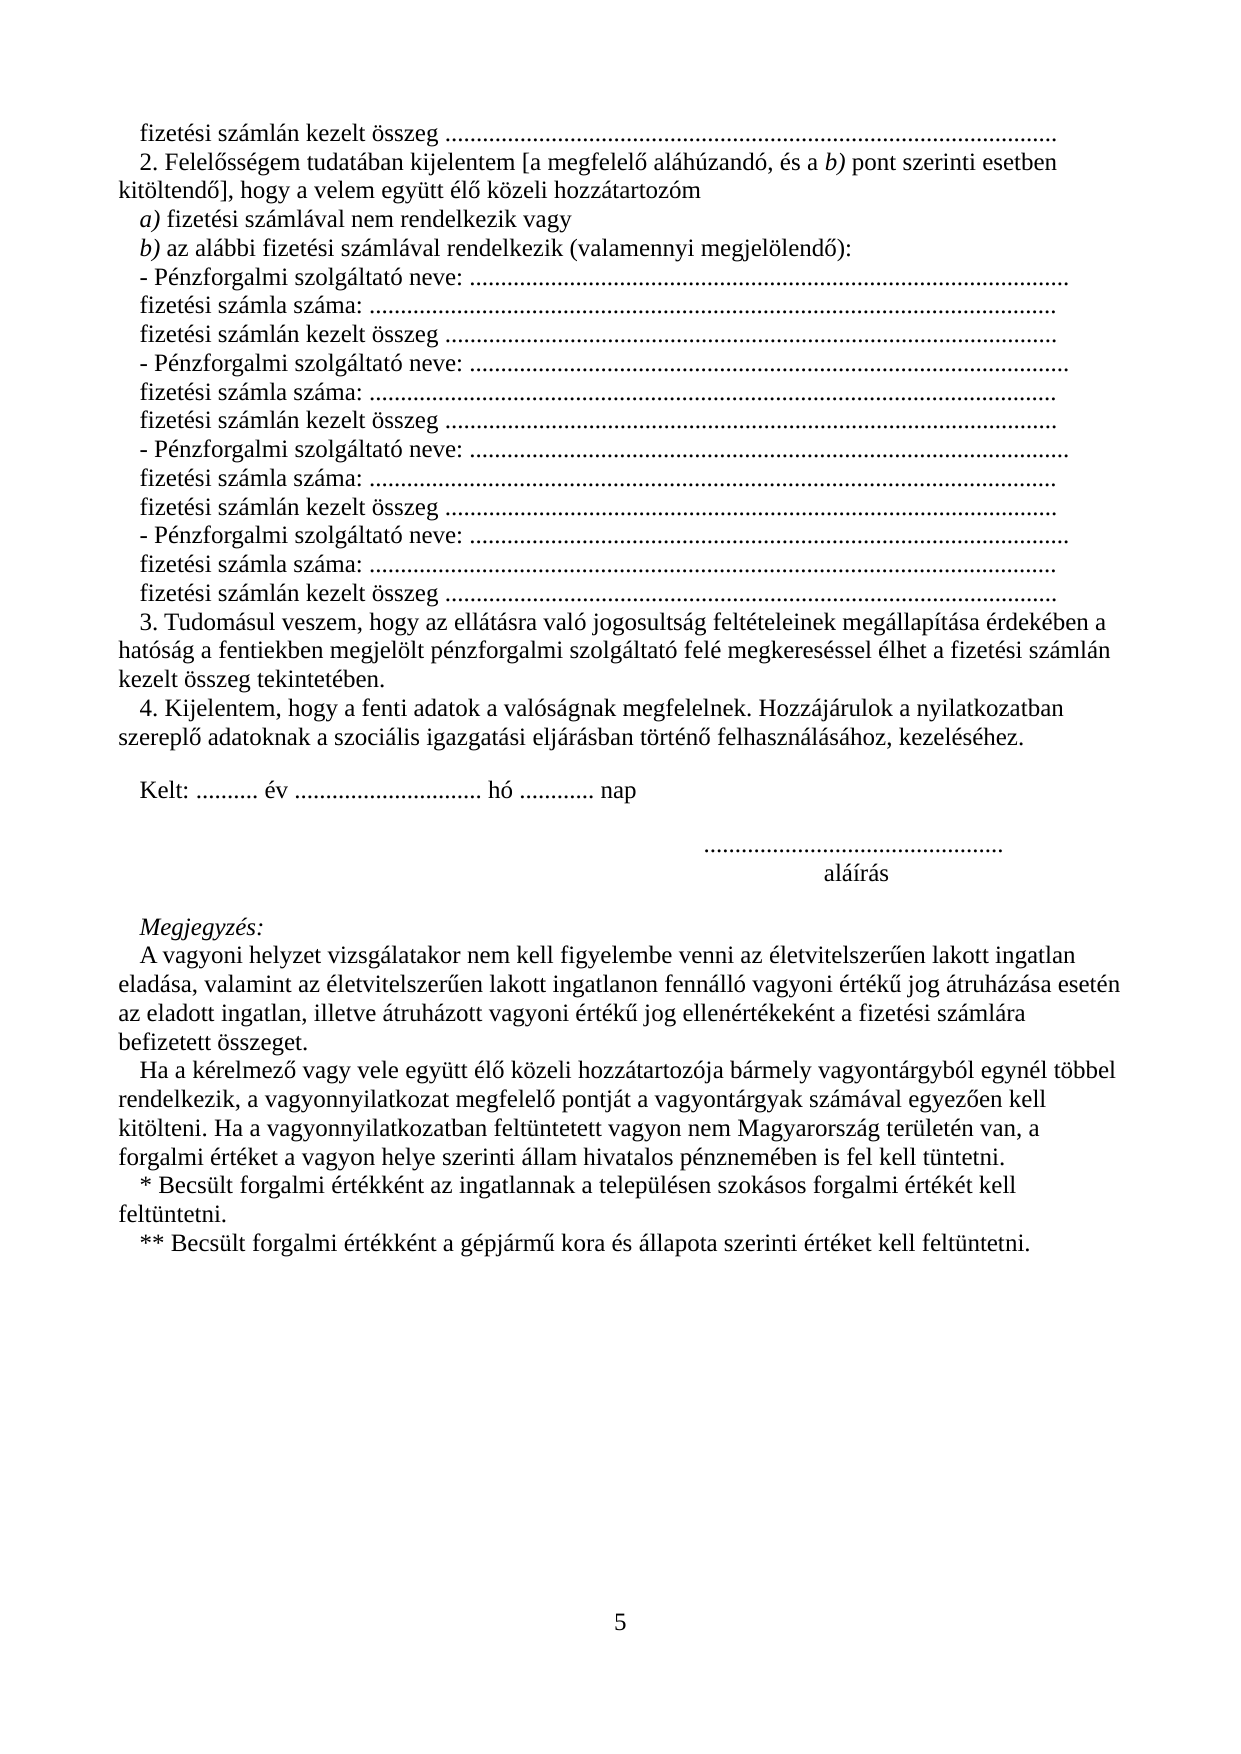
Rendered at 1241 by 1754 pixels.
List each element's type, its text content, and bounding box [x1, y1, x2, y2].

text Kelt: .......... év .............................. hó ............ nap [118, 776, 1122, 804]
text 4. Kijelentem, hogy a fenti adatok a valóságnak megfelelnek. Hozzájárulok a nyilatkozatban szereplő adatoknak a szociális igazgatási eljárásban történő felhasználásához, kezeléséhez. [118, 693, 1122, 751]
text ** Becsült forgalmi értékként a gépjármű kora és állapota szerinti értéket kell feltüntetni. [118, 1228, 1122, 1257]
text - Pénzforgalmi szolgáltató neve: ................................................................................................ [118, 348, 1122, 377]
text fizetési számla száma: .............................................................................................................. [118, 463, 1122, 492]
text * Becsült forgalmi értékként az ingatlannak a településen szokásos forgalmi értékét kell feltüntetni. [118, 1171, 1122, 1228]
text Megjegyzés: [118, 912, 1122, 941]
text fizetési számla száma: .............................................................................................................. [118, 549, 1122, 578]
text fizetési számla száma: .............................................................................................................. [118, 291, 1122, 319]
text - Pénzforgalmi szolgáltató neve: ................................................................................................ [118, 262, 1122, 291]
text - Pénzforgalmi szolgáltató neve: ................................................................................................ [118, 434, 1122, 463]
text fizetési számlán kezelt összeg .................................................................................................. [118, 319, 1122, 348]
text b) az alábbi fizetési számlával rendelkezik (valamennyi megjelölendő): [118, 233, 1122, 262]
text ................................................ aláírás [591, 829, 1122, 887]
text fizetési számla száma: .............................................................................................................. [118, 377, 1122, 406]
text a) fizetési számlával nem rendelkezik vagy [118, 204, 1122, 233]
text Ha a kérelmező vagy vele együtt élő közeli hozzátartozója bármely vagyontárgyból egynél többel rendelkezik, a vagyonnyilatkozat megfelelő pontját a vagyontárgyak számával egyezően kell kitölteni. Ha a vagyonnyilatkozatban feltüntetett vagyon nem Magyarország területén van, a forgalmi értéket a vagyon helye szerinti állam hivatalos pénznemében is fel kell tüntetni. [118, 1056, 1122, 1171]
text fizetési számlán kezelt összeg .................................................................................................. [118, 118, 1122, 147]
text - Pénzforgalmi szolgáltató neve: ................................................................................................ [118, 521, 1122, 549]
text fizetési számlán kezelt összeg .................................................................................................. [118, 406, 1122, 434]
text fizetési számlán kezelt összeg .................................................................................................. [118, 578, 1122, 607]
text 3. Tudomásul veszem, hogy az ellátásra való jogosultság feltételeinek megállapítása érdekében a hatóság a fentiekben megjelölt pénzforgalmi szolgáltató felé megkereséssel élhet a fizetési számlán kezelt összeg tekintetében. [118, 607, 1122, 693]
text A vagyoni helyzet vizsgálatakor nem kell figyelembe venni az életvitelszerűen lakott ingatlan eladása, valamint az életvitelszerűen lakott ingatlanon fennálló vagyoni értékű jog átruházása esetén az eladott ingatlan, illetve átruházott vagyoni értékű jog ellenértékeként a fizetési számlára befizetett összeget. [118, 941, 1122, 1056]
text fizetési számlán kezelt összeg .................................................................................................. [118, 492, 1122, 521]
text 2. Felelősségem tudatában kijelentem [a megfelelő aláhúzandó, és a b) pont szerinti esetben kitöltendő], hogy a velem együtt élő közeli hozzátartozóm [118, 147, 1122, 204]
